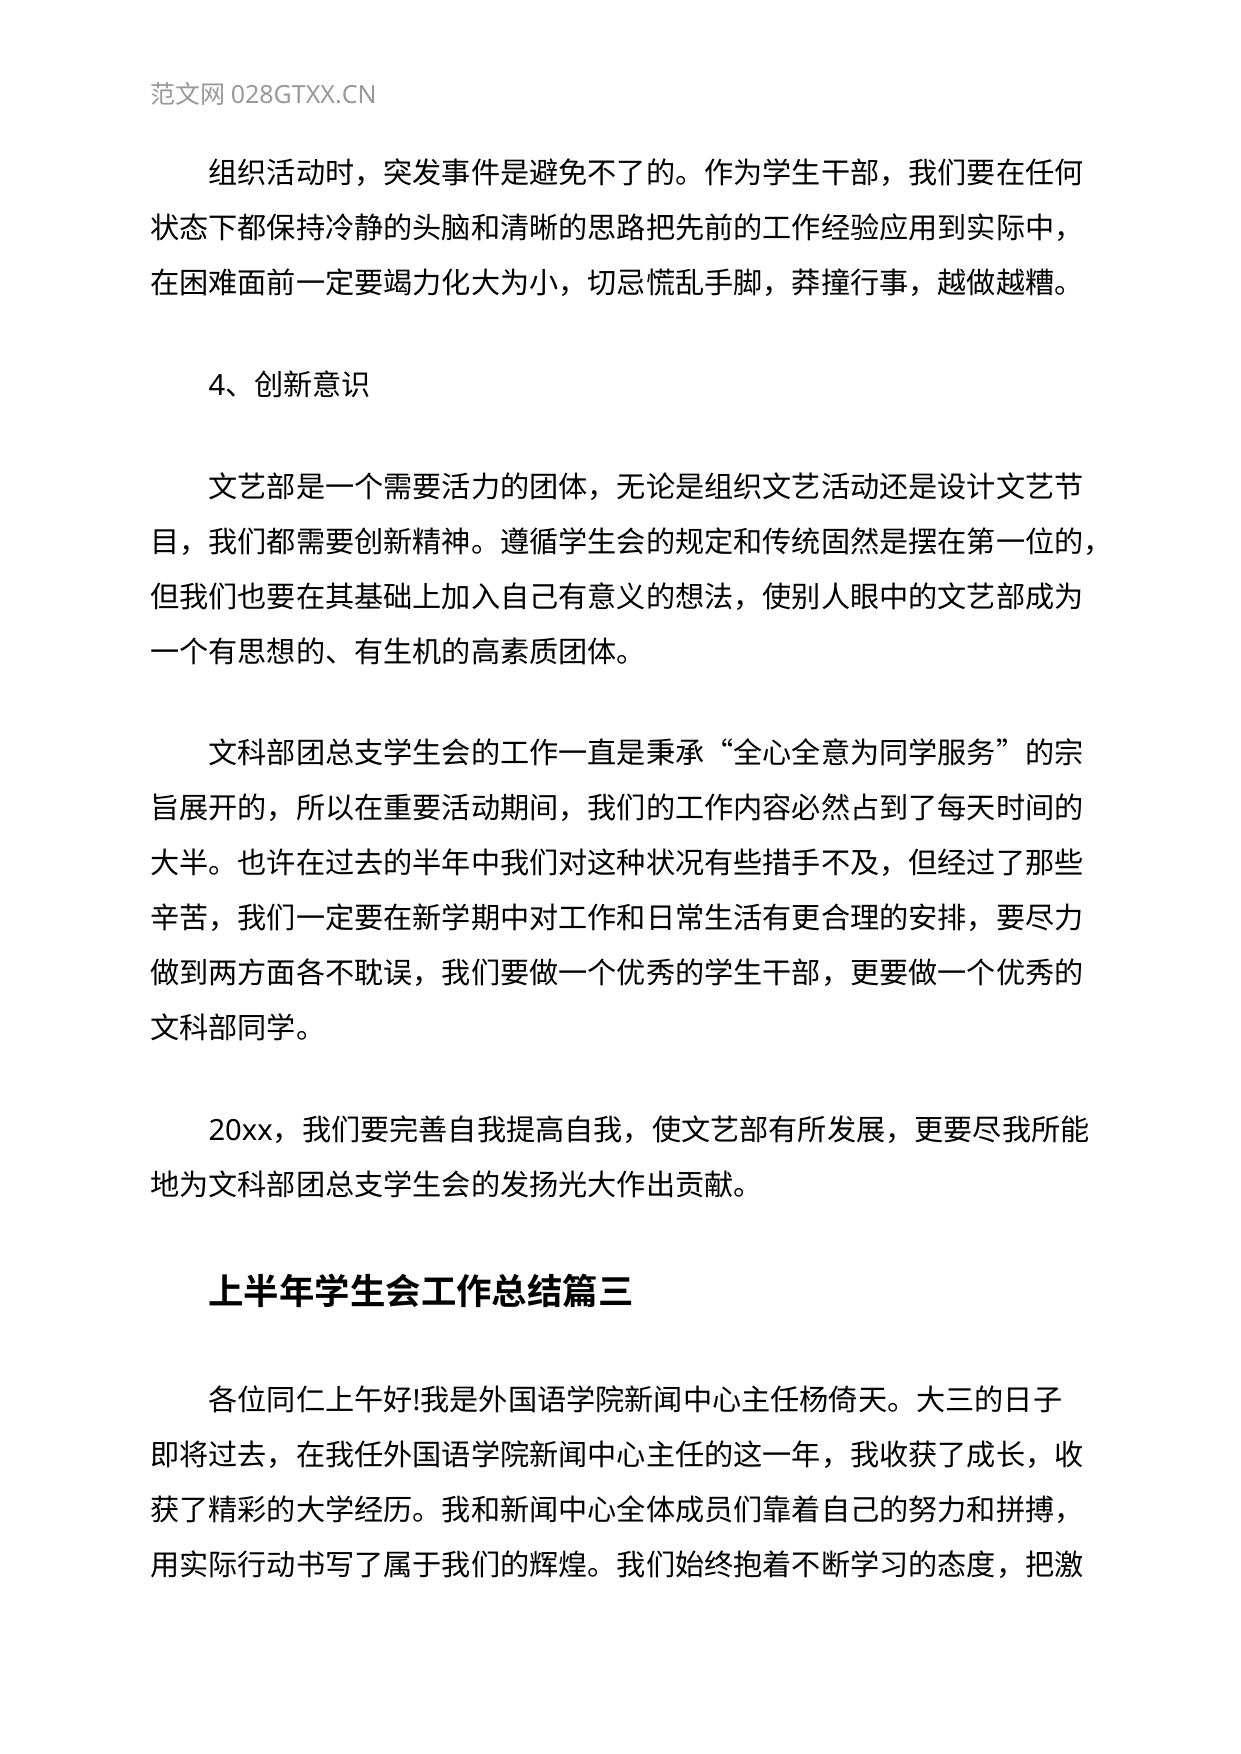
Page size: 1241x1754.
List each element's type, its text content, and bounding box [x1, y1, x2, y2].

text 4、创新意识 [150, 362, 1090, 404]
text 文艺部是一个需要活力的团体，无论是组织文艺活动还是设计文艺节目，我们都需要创新精神。遵循学生会的规定和传统固然是摆在第一位的，但我们也要在其基础上加入自己有意义的想法，使别人眼中的文艺部成为一个有思想的、有生机的高素质团体。 [150, 463, 1090, 671]
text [150, 1376, 1090, 1583]
text 上半年学生会工作总结篇三 [150, 1263, 1090, 1314]
text 组织活动时，突发事件是避免不了的。作为学生干部，我们要在任何状态下都保持冷静的头脑和清晰的思路把先前的工作经验应用到实际中，在困难面前一定要竭力化大为小，切忌慌乱手脚，莽撞行事，越做越糟。 [150, 150, 1090, 302]
text 文科部团总支学生会的工作一直是秉承“全心全意为同学服务”的宗旨展开的，所以在重要活动期间，我们的工作内容必然占到了每天时间的大半。也许在过去的半年中我们对这种状况有些措手不及，但经过了那些辛苦，我们一定要在新学期中对工作和日常生活有更合理的安排，要尽力做到两方面各不耽误，我们要做一个优秀的学生干部，更要做一个优秀的文科部同学。 [150, 730, 1090, 1047]
text 20xx，我们要完善自我提高自我，使文艺部有所发展，更要尽我所能地为文科部团总支学生会的发扬光大作出贡献。 [150, 1106, 1090, 1203]
